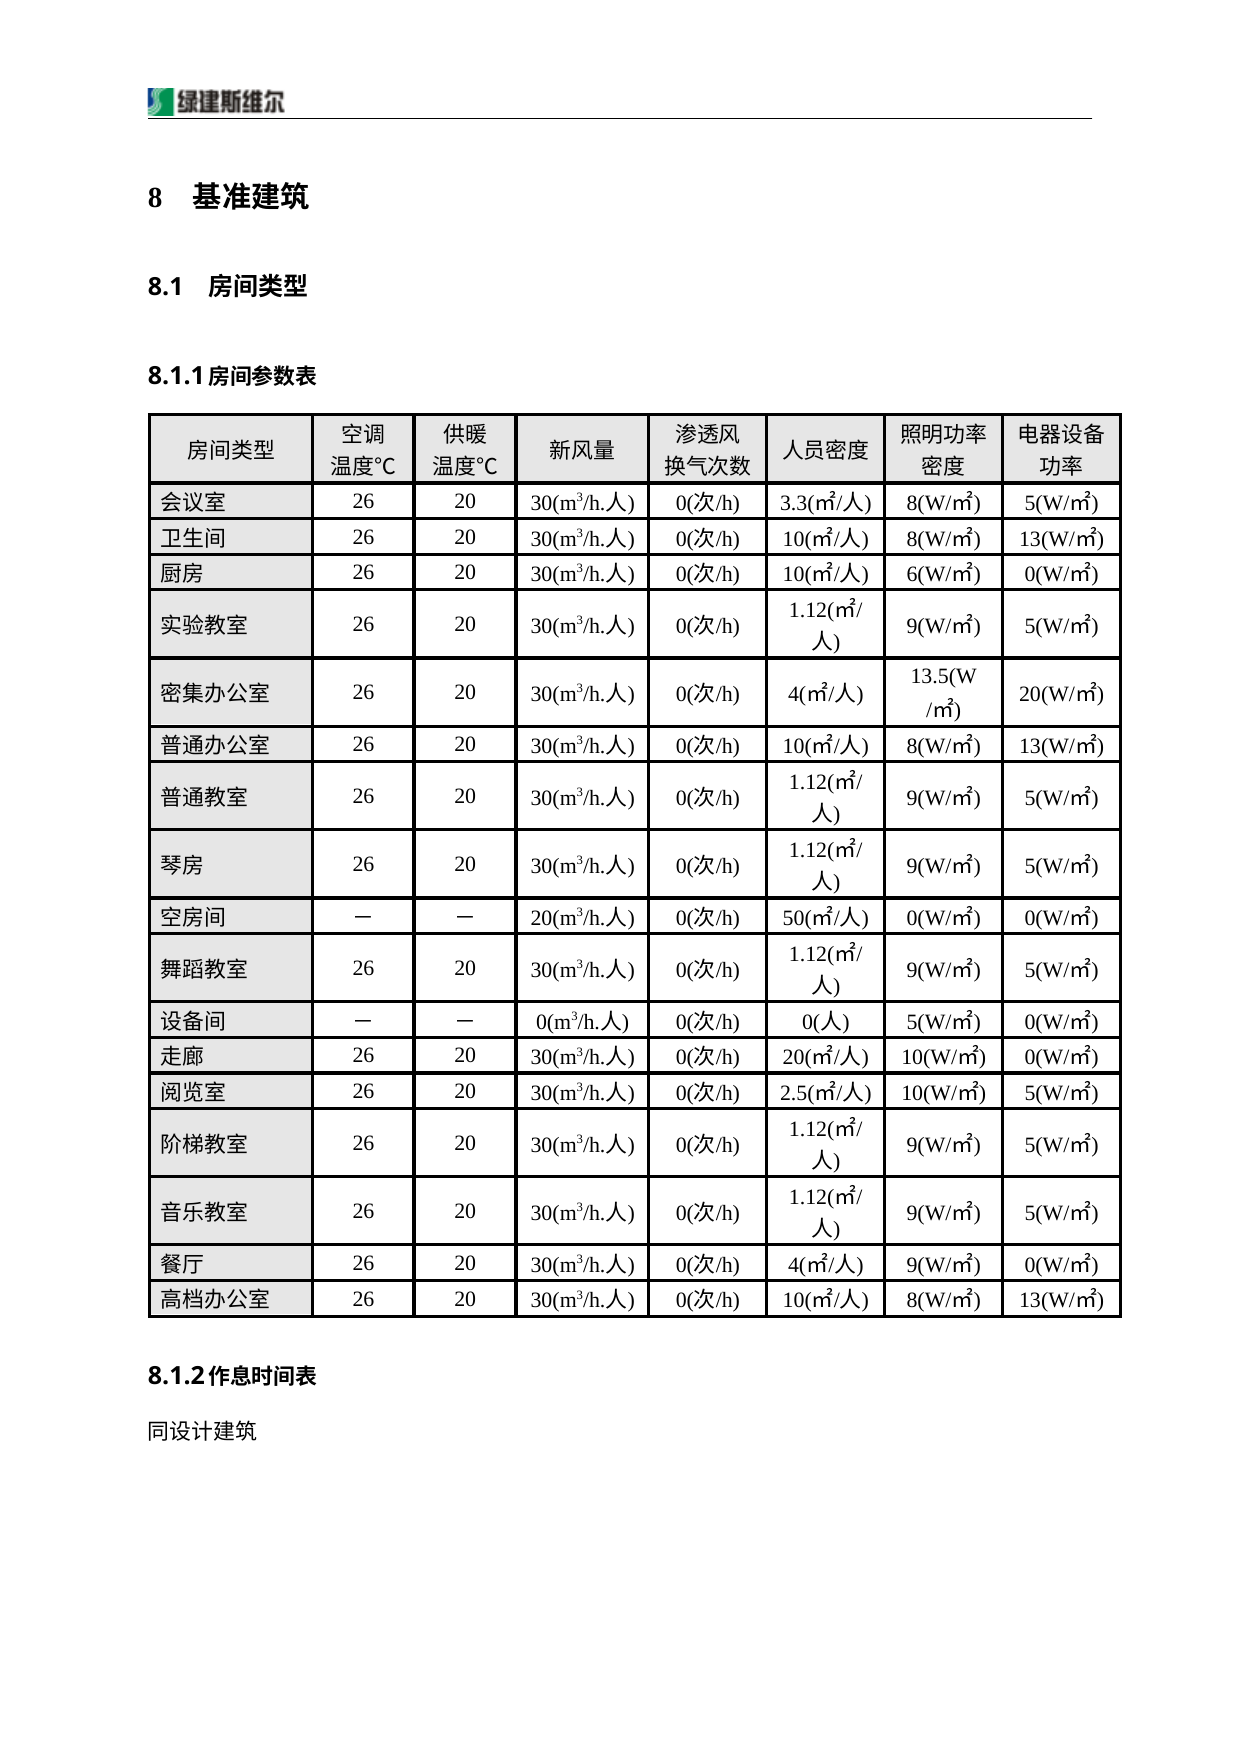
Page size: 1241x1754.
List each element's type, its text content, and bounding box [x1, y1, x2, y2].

subtitle 基准建筑 [148, 162, 1092, 227]
table_cell 30(m3/h.人) [518, 1282, 647, 1314]
table_cell 20 [416, 1246, 514, 1279]
table_cell 0(次/h) [650, 935, 765, 1000]
table_cell 1.12(㎡/人) [768, 1110, 883, 1175]
table_cell 20(㎡/人) [768, 1039, 883, 1071]
table_cell 餐厅 [151, 1246, 311, 1279]
table_cell 26 [314, 660, 412, 724]
table_cell 5(W/㎡) [1004, 831, 1119, 896]
table_cell 9(W/㎡) [886, 935, 1001, 1000]
table_cell 卫生间 [151, 520, 311, 553]
table_cell 20 [416, 591, 514, 656]
table_cell 10(㎡/人) [768, 520, 883, 553]
table_cell 30(m3/h.人) [518, 728, 647, 760]
table_cell 0(W/㎡) [886, 900, 1001, 932]
table_cell － [314, 900, 412, 932]
table_cell 26 [314, 1246, 412, 1279]
table_cell 5(W/㎡) [1004, 1075, 1119, 1107]
table_cell 0(次/h) [650, 763, 765, 828]
table_cell 30(m3/h.人) [518, 1075, 647, 1107]
table_cell 8(W/㎡) [886, 728, 1001, 760]
table_cell 0(W/㎡) [1004, 900, 1119, 932]
table_cell 高档办公室 [151, 1282, 311, 1314]
text 同设计建筑 [148, 1414, 1092, 1446]
table_cell 30(m3/h.人) [518, 485, 647, 517]
table_header 空调 温度℃ [314, 416, 412, 481]
table_cell 13(W/㎡) [1004, 520, 1119, 553]
table_cell 26 [314, 1075, 412, 1107]
table_cell 音乐教室 [151, 1178, 311, 1243]
table_cell 20 [416, 1110, 514, 1175]
table_header 电器设备 功率 [1004, 416, 1119, 481]
table_cell 0(次/h) [650, 485, 765, 517]
table_cell 20 [416, 763, 514, 828]
table_cell 0(次/h) [650, 660, 765, 724]
table_cell － [416, 1003, 514, 1036]
table_header 房间类型 [151, 416, 311, 481]
table_cell 5(W/㎡) [1004, 763, 1119, 828]
table_cell 30(m3/h.人) [518, 1178, 647, 1243]
table_cell 0(次/h) [650, 1282, 765, 1314]
table_cell 9(W/㎡) [886, 1110, 1001, 1175]
table_cell 3.3(㎡/人) [768, 485, 883, 517]
table_cell 空房间 [151, 900, 311, 932]
table_cell 30(m3/h.人) [518, 520, 647, 553]
table_cell 5(W/㎡) [1004, 591, 1119, 656]
table_header 照明功率 密度 [886, 416, 1001, 481]
table_cell － [314, 1003, 412, 1036]
table_cell 0(次/h) [650, 556, 765, 588]
table_cell 20 [416, 520, 514, 553]
table_cell 5(W/㎡) [1004, 485, 1119, 517]
table_cell 实验教室 [151, 591, 311, 656]
table_cell － [416, 900, 514, 932]
table_cell 9(W/㎡) [886, 591, 1001, 656]
table_cell 26 [314, 556, 412, 588]
table_cell 0(次/h) [650, 900, 765, 932]
table_cell 8(W/㎡) [886, 485, 1001, 517]
table_cell 30(m3/h.人) [518, 1039, 647, 1071]
table_cell 30(m3/h.人) [518, 556, 647, 588]
table_cell 10(㎡/人) [768, 1282, 883, 1314]
table_cell 30(m3/h.人) [518, 1110, 647, 1175]
table_cell 1.12(㎡/人) [768, 591, 883, 656]
table_cell 26 [314, 485, 412, 517]
table_cell 1.12(㎡/人) [768, 763, 883, 828]
picture [147, 88, 288, 116]
table_cell 0(m3/h.人) [518, 1003, 647, 1036]
table_cell 0(次/h) [650, 1246, 765, 1279]
table_cell 20(m3/h.人) [518, 900, 647, 932]
table_cell 会议室 [151, 485, 311, 517]
table_cell 30(m3/h.人) [518, 660, 647, 724]
table_cell 9(W/㎡) [886, 763, 1001, 828]
table_header 渗透风 换气次数 [650, 416, 765, 481]
table_cell 8(W/㎡) [886, 1282, 1001, 1314]
table_cell 0(次/h) [650, 728, 765, 760]
subtitle 房间参数表 [148, 342, 1092, 407]
table_cell 20 [416, 728, 514, 760]
table_cell 30(m3/h.人) [518, 831, 647, 896]
table_cell 1.12(㎡/人) [768, 935, 883, 1000]
table_cell 26 [314, 1110, 412, 1175]
table_cell 2.5(㎡/人) [768, 1075, 883, 1107]
table_cell 30(m3/h.人) [518, 1246, 647, 1279]
table_cell 0(W/㎡) [1004, 1039, 1119, 1071]
table_cell 5(W/㎡) [1004, 1110, 1119, 1175]
table_cell 50(㎡/人) [768, 900, 883, 932]
table_cell 0(次/h) [650, 1003, 765, 1036]
table_header 新风量 [518, 416, 647, 481]
table_cell 4(㎡/人) [768, 660, 883, 724]
table_header 人员密度 [768, 416, 883, 481]
table_cell 0(次/h) [650, 1110, 765, 1175]
table_cell 阅览室 [151, 1075, 311, 1107]
table_cell 20(W/㎡) [1004, 660, 1119, 724]
table_cell 10(㎡/人) [768, 728, 883, 760]
table_cell 舞蹈教室 [151, 935, 311, 1000]
table_cell 30(m3/h.人) [518, 935, 647, 1000]
table_cell 20 [416, 1039, 514, 1071]
subtitle 作息时间表 [148, 1343, 1092, 1408]
table_cell 琴房 [151, 831, 311, 896]
table_cell 10(㎡/人) [768, 556, 883, 588]
table_cell 4(㎡/人) [768, 1246, 883, 1279]
table_cell 26 [314, 935, 412, 1000]
table_cell 20 [416, 935, 514, 1000]
table_cell 8(W/㎡) [886, 520, 1001, 553]
table_cell 密集办公室 [151, 660, 311, 724]
table_cell 1.12(㎡/人) [768, 1178, 883, 1243]
table_cell 26 [314, 1039, 412, 1071]
table_cell 26 [314, 728, 412, 760]
table_cell 20 [416, 1282, 514, 1314]
table_cell 0(次/h) [650, 831, 765, 896]
table_cell 5(W/㎡) [886, 1003, 1001, 1036]
table_cell 0(人) [768, 1003, 883, 1036]
table_cell 30(m3/h.人) [518, 591, 647, 656]
table_cell 0(次/h) [650, 591, 765, 656]
table_cell 0(W/㎡) [1004, 1246, 1119, 1279]
table_cell 26 [314, 763, 412, 828]
table_cell 走廊 [151, 1039, 311, 1071]
table_cell 30(m3/h.人) [518, 763, 647, 828]
table_cell 26 [314, 1282, 412, 1314]
subtitle 房间类型 [148, 252, 1092, 317]
table_cell 13(W/㎡) [1004, 1282, 1119, 1314]
table_cell 10(W/㎡) [886, 1075, 1001, 1107]
table_cell 13.5(W/㎡) [886, 660, 1001, 724]
table_cell 6(W/㎡) [886, 556, 1001, 588]
table_cell 0(次/h) [650, 1178, 765, 1243]
table_cell 设备间 [151, 1003, 311, 1036]
table_cell 26 [314, 1178, 412, 1243]
table_cell 20 [416, 831, 514, 896]
table_cell 10(W/㎡) [886, 1039, 1001, 1071]
table_cell 普通办公室 [151, 728, 311, 760]
table_cell 20 [416, 660, 514, 724]
table_cell 9(W/㎡) [886, 1178, 1001, 1243]
table_cell 26 [314, 520, 412, 553]
table_cell 20 [416, 556, 514, 588]
table_cell 9(W/㎡) [886, 831, 1001, 896]
table_cell 0(次/h) [650, 1075, 765, 1107]
table_cell 26 [314, 831, 412, 896]
table_cell 厨房 [151, 556, 311, 588]
table_cell 普通教室 [151, 763, 311, 828]
table_cell 26 [314, 591, 412, 656]
table_cell 20 [416, 1178, 514, 1243]
table_cell 9(W/㎡) [886, 1246, 1001, 1279]
table_cell 0(次/h) [650, 1039, 765, 1071]
table_cell 20 [416, 1075, 514, 1107]
table_cell 0(W/㎡) [1004, 556, 1119, 588]
table_cell 阶梯教室 [151, 1110, 311, 1175]
table_header 供暖 温度℃ [416, 416, 514, 481]
table_cell 1.12(㎡/人) [768, 831, 883, 896]
table_cell 5(W/㎡) [1004, 935, 1119, 1000]
table_cell 0(W/㎡) [1004, 1003, 1119, 1036]
table_cell 13(W/㎡) [1004, 728, 1119, 760]
table_cell 0(次/h) [650, 520, 765, 553]
table_cell 20 [416, 485, 514, 517]
table_cell 5(W/㎡) [1004, 1178, 1119, 1243]
